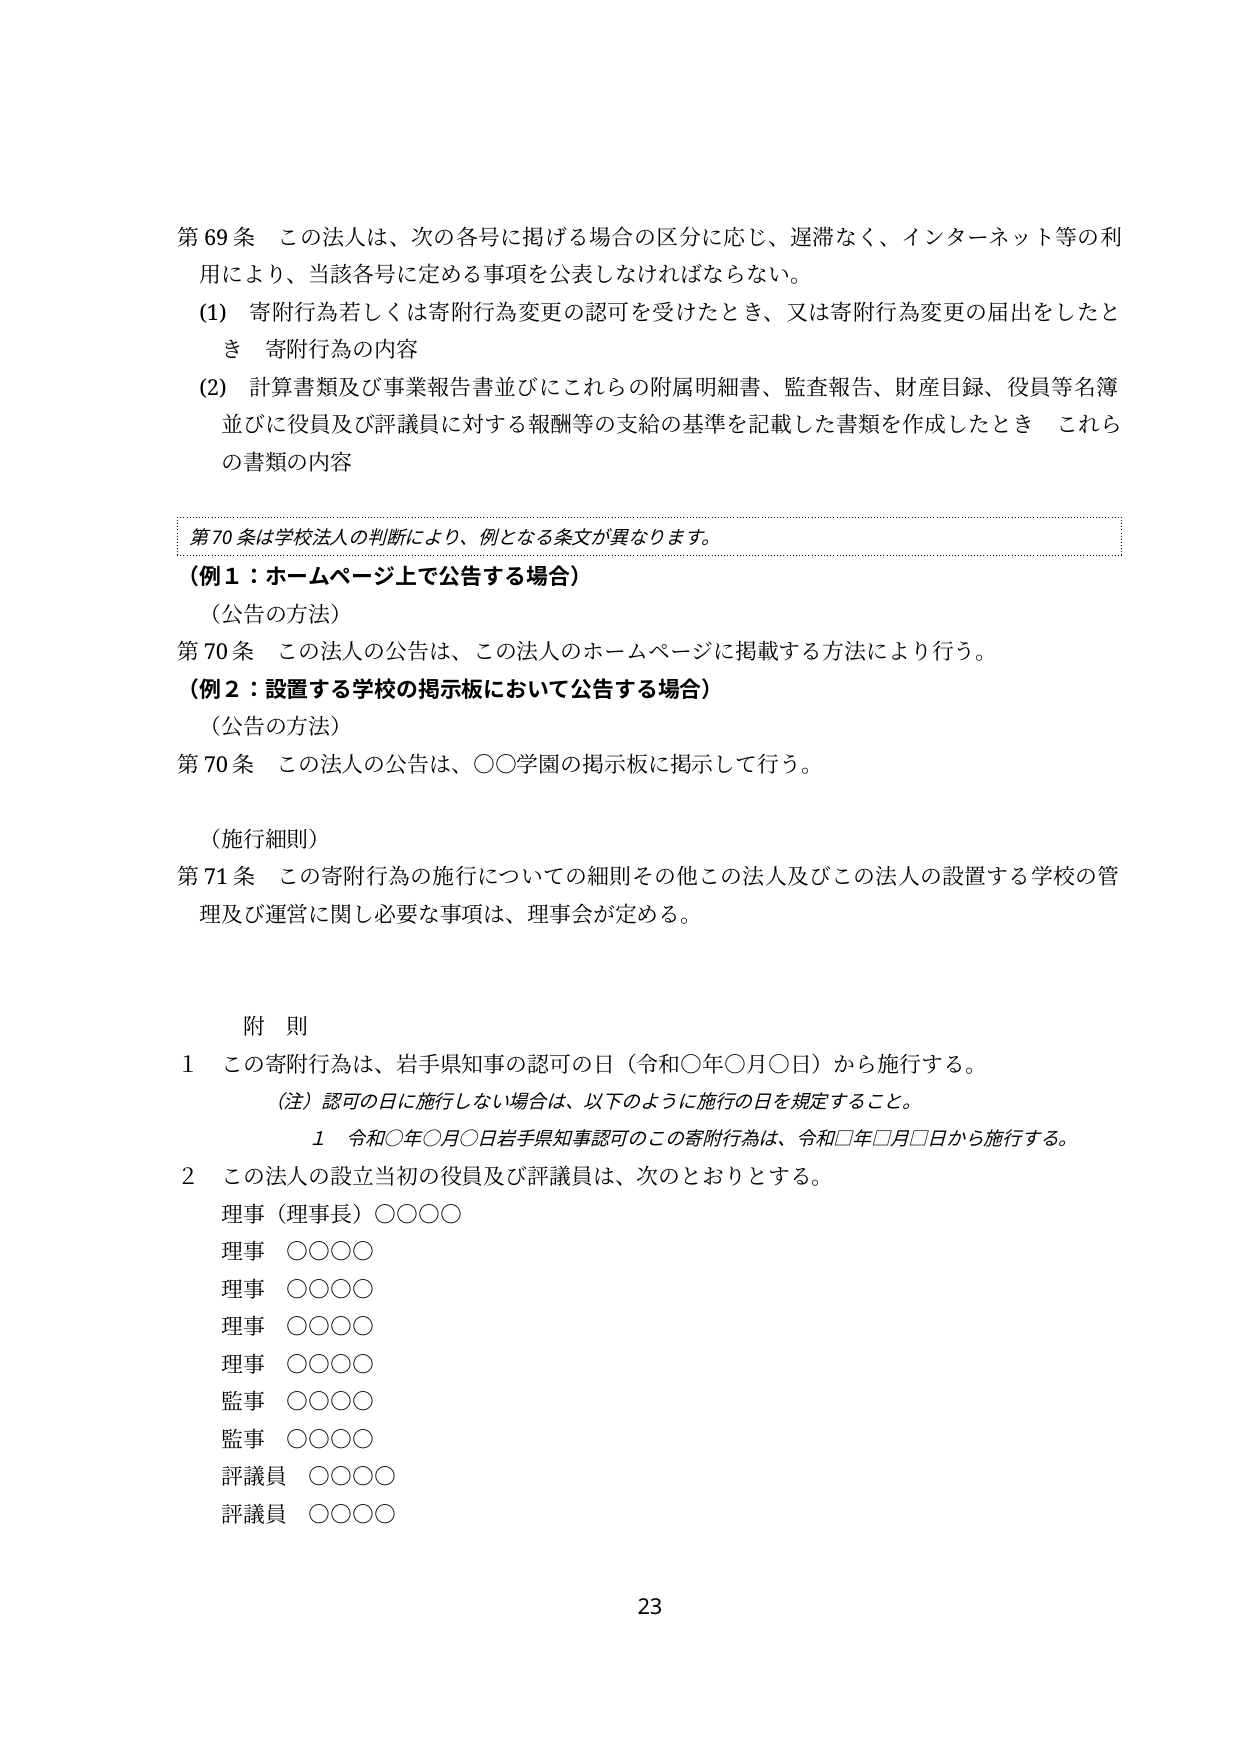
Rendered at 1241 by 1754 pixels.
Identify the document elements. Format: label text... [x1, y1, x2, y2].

text 第70条 この法人の公告は、○○学園の掲示板に掲示して行う。 [177, 744, 1122, 781]
text １ 令和○年○月○日岩手県知事認可のこの寄附行為は、令和□年□月□日から施行する。 [177, 1119, 1122, 1156]
text 理事（理事長）○○○○ [177, 1194, 1122, 1231]
text （公告の方法） [177, 706, 1122, 744]
text 監事 ○○○○ [177, 1419, 1122, 1456]
text (2) 計算書類及び事業報告書並びにこれらの附属明細書、監査報告、財産目録、役員等名簿並びに役員及び評議員に対する報酬等の支給の基準を記載した書類を作成したとき これらの書類の内容 [199, 367, 1122, 479]
text 附 則 [177, 1006, 1122, 1044]
text 評議員 ○○○○ [177, 1494, 1122, 1531]
text 理事 ○○○○ [177, 1231, 1122, 1269]
text 第70条 この法人の公告は、この法人のホームページに掲載する方法により行う。 [177, 631, 1122, 669]
text 評議員 ○○○○ [177, 1456, 1122, 1494]
text 理事 ○○○○ [177, 1306, 1122, 1344]
text 第69条 この法人は、次の各号に掲げる場合の区分に応じ、遅滞なく、インターネット等の利用により、当該各号に定める事項を公表しなければならない。 [177, 217, 1122, 292]
text 理事 ○○○○ [177, 1344, 1122, 1381]
text ２ この法人の設立当初の役員及び評議員は、次のとおりとする。 [177, 1156, 1122, 1194]
text 第71条 この寄附行為の施行についての細則その他この法人及びこの法人の設置する学校の管理及び運営に関し必要な事項は、理事会が定める。 [177, 856, 1122, 931]
text （公告の方法） [177, 594, 1122, 631]
text （例１：ホームページ上で公告する場合） [177, 556, 1122, 594]
text １ この寄附行為は、岩手県知事の認可の日（令和○年○月○日）から施行する。 [177, 1044, 1122, 1081]
text （例２：設置する学校の掲示板において公告する場合） [177, 669, 1122, 706]
text 理事 ○○○○ [177, 1269, 1122, 1306]
text 監事 ○○○○ [177, 1381, 1122, 1419]
text (1) 寄附行為若しくは寄附行為変更の認可を受けたとき、又は寄附行為変更の届出をしたとき 寄附行為の内容 [199, 292, 1122, 367]
text （施行細則） [177, 819, 1122, 856]
table_header 第70条は学校法人の判断により、例となる条文が異なります。 [178, 517, 1122, 555]
text （注）認可の日に施行しない場合は、以下のように施行の日を規定すること。 [177, 1081, 1122, 1119]
